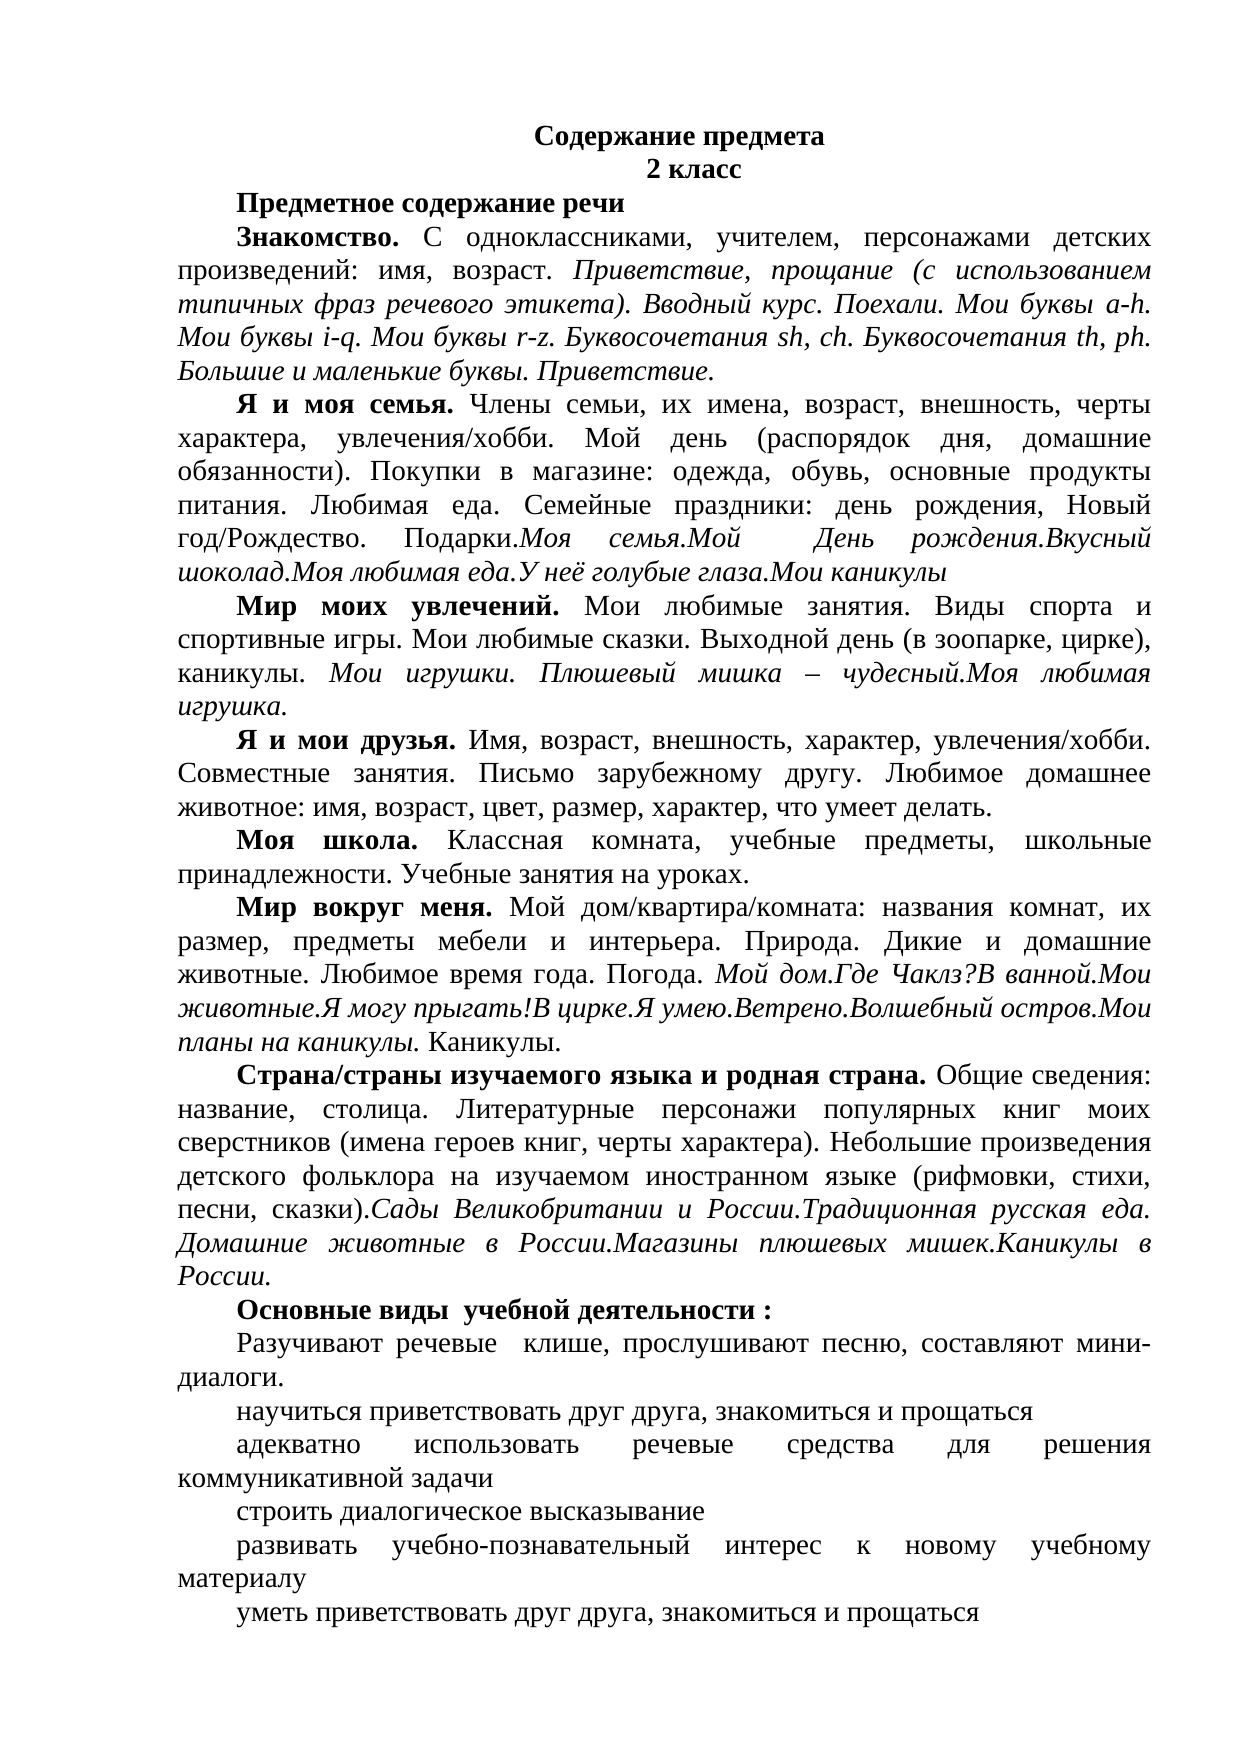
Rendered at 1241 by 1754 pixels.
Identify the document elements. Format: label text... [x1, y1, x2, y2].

text Основные виды учебной деятельности : [177, 1292, 1152, 1326]
text Моя школа. Классная комната, учебные предметы, школьные принадлежности. Учебные занятия на уроках. [177, 822, 1152, 889]
text Я и мои друзья. Имя, возраст, внешность, характер, увлечения/хобби. Совместные занятия. Письмо зарубежному другу. Любимое домашнее животное: имя, возраст, цвет, размер, характер, что умеет делать. [177, 722, 1152, 822]
text адекватно использовать речевые средства для решения коммуникативной задачи [177, 1426, 1152, 1493]
text Я и моя семья. Члены семьи, их имена, возраст, внешность, черты характера, увлечения/хобби. Мой день (распорядок дня, домашние обязанности). Покупки в магазине: одежда, обувь, основные продукты питания. Любимая еда. Семейные праздники: день рождения, Новый год/Рождество. Подарки.Моя семья.Мой День рождения.Вкусный шоколад.Моя любимая еда.У неё голубые глаза.Мои каникулы [177, 386, 1152, 588]
text Мир моих увлечений. Мои любимые занятия. Виды спорта и спортивные игры. Мои любимые сказки. Выходной день (в зоопарке, цирке), каникулы. Мои игрушки. Плюшевый мишка – чудесный.Моя любимая игрушка. [177, 588, 1152, 722]
text Мир вокруг меня. Мой дом/квартира/комната: названия комнат, их размер, предметы мебели и интерьера. Природа. Дикие и домашние животные. Любимое время года. Погода. Мой дом.Где Чаклз?В ванной.Мои животные.Я могу прыгать!В цирке.Я умею.Ветрено.Волшебный остров.Мои планы на каникулы. Каникулы. [177, 889, 1152, 1057]
text Разучивают речевые клише, прослушивают песню, составляют мини-диалоги. [177, 1326, 1152, 1393]
text 2 класс [177, 152, 1152, 185]
text Содержание предмета [177, 118, 1152, 152]
text Знакомство. С одноклассниками, учителем, персонажами детских произведений: имя, возраст. Приветствие, прощание (с использованием типичных фраз речевого этикета). Вводный курс. Поехали. Мои буквы a-h. Мои буквы i-q. Мои буквы r-z. Буквосочетания sh, ch. Буквосочетания th, ph. Большие и маленькие буквы. Приветствие. [177, 219, 1152, 386]
text Страна/страны изучаемого языка и родная страна. Общие сведения: название, столица. Литературные персонажи популярных книг моих сверстников (имена героев книг, черты характера). Небольшие произведения детского фольклора на изучаемом иностранном языке (рифмовки, стихи, песни, сказки).Сады Великобритании и России.Традиционная русская еда. Домашние животные в России.Магазины плюшевых мишек.Каникулы в России. [177, 1057, 1152, 1292]
text строить диалогическое высказывание [177, 1493, 1152, 1527]
text научиться приветствовать друг друга, знакомиться и прощаться [177, 1393, 1152, 1426]
text уметь приветствовать друг друга, знакомиться и прощаться [177, 1594, 1152, 1627]
text развивать учебно-познавательный интерес к новому учебному материалу [177, 1527, 1152, 1594]
text Предметное содержание речи [177, 185, 1152, 219]
